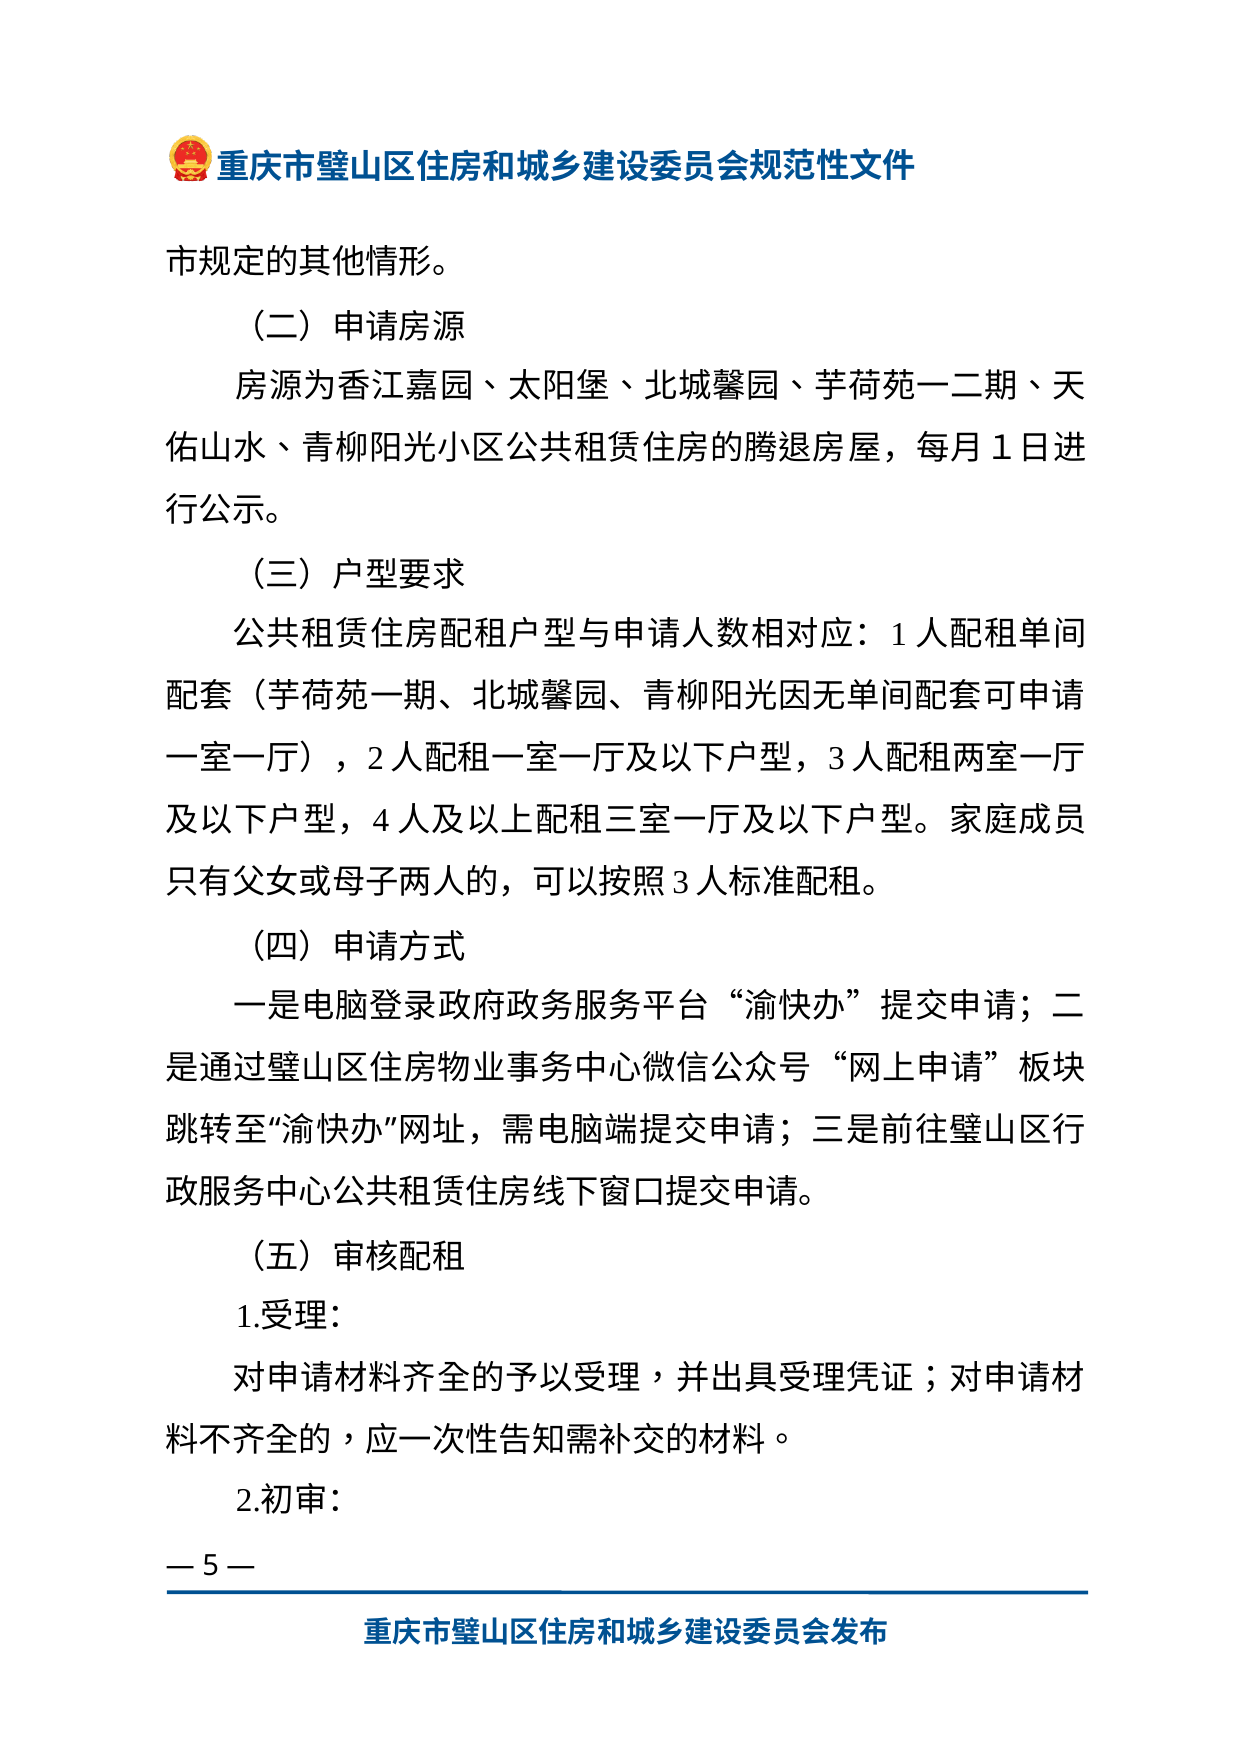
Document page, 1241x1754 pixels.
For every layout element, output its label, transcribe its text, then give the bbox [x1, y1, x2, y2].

list 对申请材料齐全的予以受理，并出具受理凭证；对申请材料不齐全的，应一次性告知需补交的材料。 [165, 1340, 1087, 1463]
text 优抚对象；申请成员均年满60周岁的家庭；残疾人家庭；见义勇为人员家庭；城镇计划生育特殊家庭；成年孤儿；享受省部级以上劳动模范待遇人员；国家综合性消防救援人员和地方政府专职消防员；有3个以上未成年子女的家庭；国家和我市规定的其他情形。 [165, 223, 1087, 285]
text （三）户型要求 [165, 533, 1087, 596]
text 2.初审： [165, 1463, 1087, 1523]
picture [165, 133, 216, 185]
text （五）审核配租 [165, 1215, 1087, 1278]
text 1.受理： [165, 1278, 1087, 1340]
text 房源为香江嘉园、太阳堡、北城馨园、芋荷苑一二期、天佑山水、青柳阳光小区公共租赁住房的腾退房屋，每月１日进行公示。 [165, 348, 1087, 533]
text 公共租赁住房配租户型与申请人数相对应：1人配租单间配套（芋荷苑一期、北城馨园、青柳阳光因无单间配套可申请一室一厅），2人配租一室一厅及以下户型，3人配租两室一厅及以下户型，4人及以上配租三室一厅及以下户型。家庭成员只有父女或母子两人的，可以按照3人标准配租。 [165, 596, 1087, 905]
list 一是电脑登录政府政务服务平台“渝快办”提交申请；二是通过璧山区住房物业事务中心微信公众号“网上申请”板块跳转至“渝快办”网址，需电脑端提交申请；三是前往璧山区行政服务中心公共租赁住房线下窗口提交申请。 [165, 968, 1087, 1215]
text （二）申请房源 [165, 285, 1087, 348]
text （四）申请方式 [165, 905, 1087, 968]
